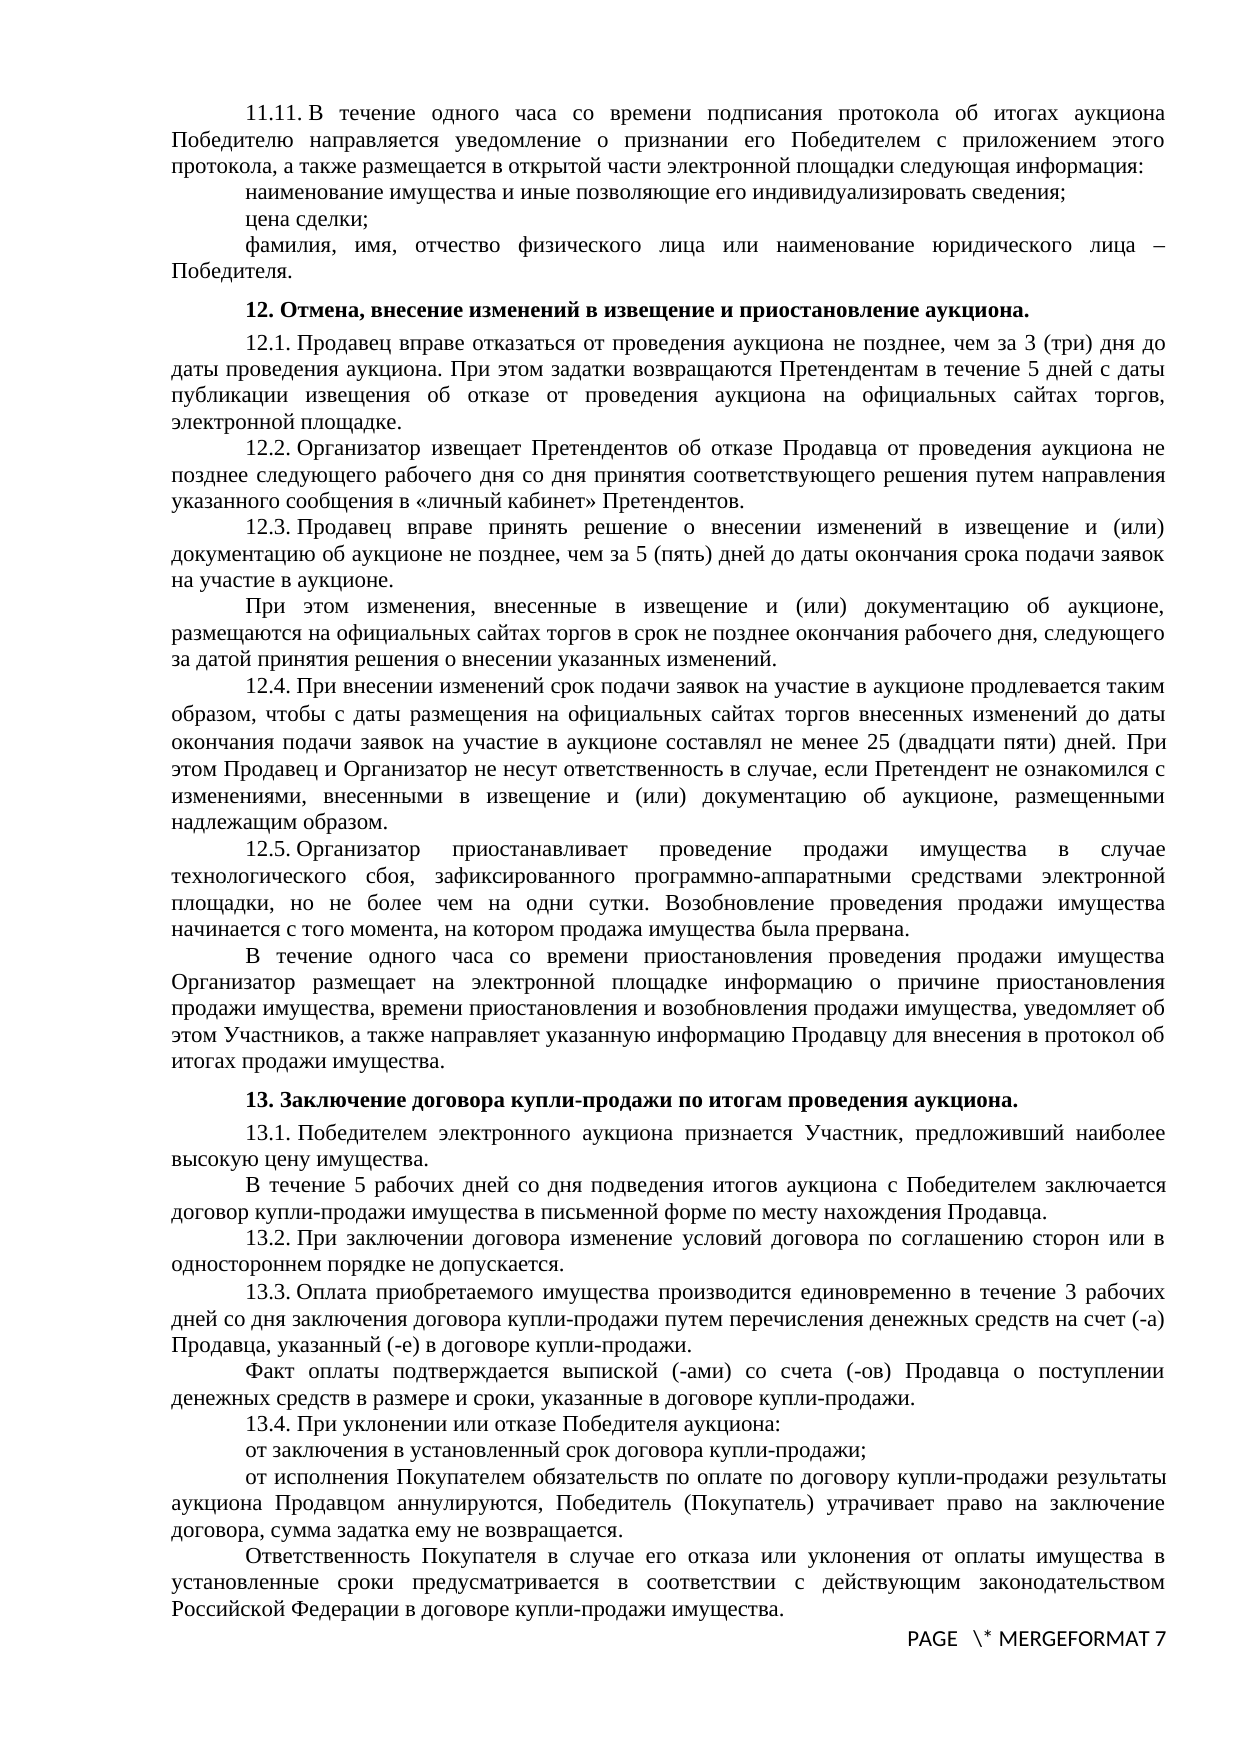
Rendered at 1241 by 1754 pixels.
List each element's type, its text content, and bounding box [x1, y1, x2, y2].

text от заключения в установленный срок договора купли-продажи; [171, 1437, 1167, 1463]
text 13.2. При заключении договора изменение условий договора по соглашению сторон или в одностороннем порядке не допускается. [171, 1224, 1167, 1277]
text 12. Отмена, внесение изменений в извещение и приостановление аукциона. [171, 296, 1167, 323]
text наименование имущества и иные позволяющие его индивидуализировать сведения; [171, 178, 1167, 205]
text В течение одного часа со времени приостановления проведения продажи имущества Организатор размещает на электронной площадке информацию о причине приостановления продажи имущества, времени приостановления и возобновления продажи имущества, уведомляет об этом Участников, а также направляет указанную информацию Продавцу для внесения в протокол об итогах продажи имущества. [171, 942, 1167, 1073]
text 12.3. Продавец вправе принять решение о внесении изменений в извещение и (или) документацию об аукционе не позднее, чем за 5 (пять) дней до даты окончания срока подачи заявок на участие в аукционе. [171, 513, 1167, 592]
text 11.11. В течение одного часа со времени подписания протокола об итогах аукциона Победителю направляется уведомление о признании его Победителем с приложением этого протокола, а также размещается в открытой части электронной площадки следующая информация: [171, 99, 1167, 178]
text Факт оплаты подтверждается выпиской (-ами) со счета (-ов) Продавца о поступлении денежных средств в размере и сроки, указанные в договоре купли-продажи. [171, 1357, 1167, 1410]
text 13. Заключение договора купли-продажи по итогам проведения аукциона. [171, 1086, 1167, 1112]
text При этом изменения, внесенные в извещение и (или) документацию об аукционе, размещаются на официальных сайтах торгов в срок не позднее окончания рабочего дня, следующего за датой принятия решения о внесении указанных изменений. [171, 592, 1167, 671]
text 13.3. Оплата приобретаемого имущества производится единовременно в течение 3 рабочих дней со дня заключения договора купли-продажи путем перечисления денежных средств на счет (-а) Продавца, указанный (-е) в договоре купли-продажи. [171, 1277, 1167, 1357]
text фамилия, имя, отчество физического лица или наименование юридического лица – Победителя. [171, 231, 1167, 284]
text 12.5. Организатор приостанавливает проведение продажи имущества в случае технологического сбоя, зафиксированного программно-аппаратными средствами электронной площадки, но не более чем на одни сутки. Возобновление проведения продажи имущества начинается с того момента, на котором продажа имущества была прервана. [171, 834, 1167, 942]
text 12.4. При внесении изменений срок подачи заявок на участие в аукционе продлевается таким образом, чтобы с даты размещения на официальных сайтах торгов внесенных изменений до даты окончания подачи заявок на участие в аукционе составлял не менее 25 (двадцати пяти) дней. При этом Продавец и Организатор не несут ответственность в случае, если Претендент не ознакомился с изменениями, внесенными в извещение и (или) документацию об аукционе, размещенными надлежащим образом. [171, 671, 1167, 834]
text В течение 5 рабочих дней со дня подведения итогов аукциона с Победителем заключается договор купли-продажи имущества в письменной форме по месту нахождения Продавца. [171, 1171, 1167, 1224]
text 13.1. Победителем электронного аукциона признается Участник, предложивший наиболее высокую цену имущества. [171, 1118, 1167, 1171]
text Ответственность Покупателя в случае его отказа или уклонения от оплаты имущества в установленные сроки предусматривается в соответствии с действующим законодательством Российской Федерации в договоре купли-продажи имущества. [171, 1542, 1167, 1621]
text 12.2. Организатор извещает Претендентов об отказе Продавца от проведения аукциона не позднее следующего рабочего дня со дня принятия соответствующего решения путем направления указанного сообщения в «личный кабинет» Претендентов. [171, 434, 1167, 513]
text цена сделки; [171, 205, 1167, 231]
text 13.4. При уклонении или отказе Победителя аукциона: [171, 1410, 1167, 1437]
text 12.1. Продавец вправе отказаться от проведения аукциона не позднее, чем за 3 (три) дня до даты проведения аукциона. При этом задатки возвращаются Претендентам в течение 5 дней с даты публикации извещения об отказе от проведения аукциона на официальных сайтах торгов, электронной площадке. [171, 329, 1167, 434]
text от исполнения Покупателем обязательств по оплате по договору купли-продажи результаты аукциона Продавцом аннулируются, Победитель (Покупатель) утрачивает право на заключение договора, сумма задатка ему не возвращается. [171, 1463, 1167, 1542]
